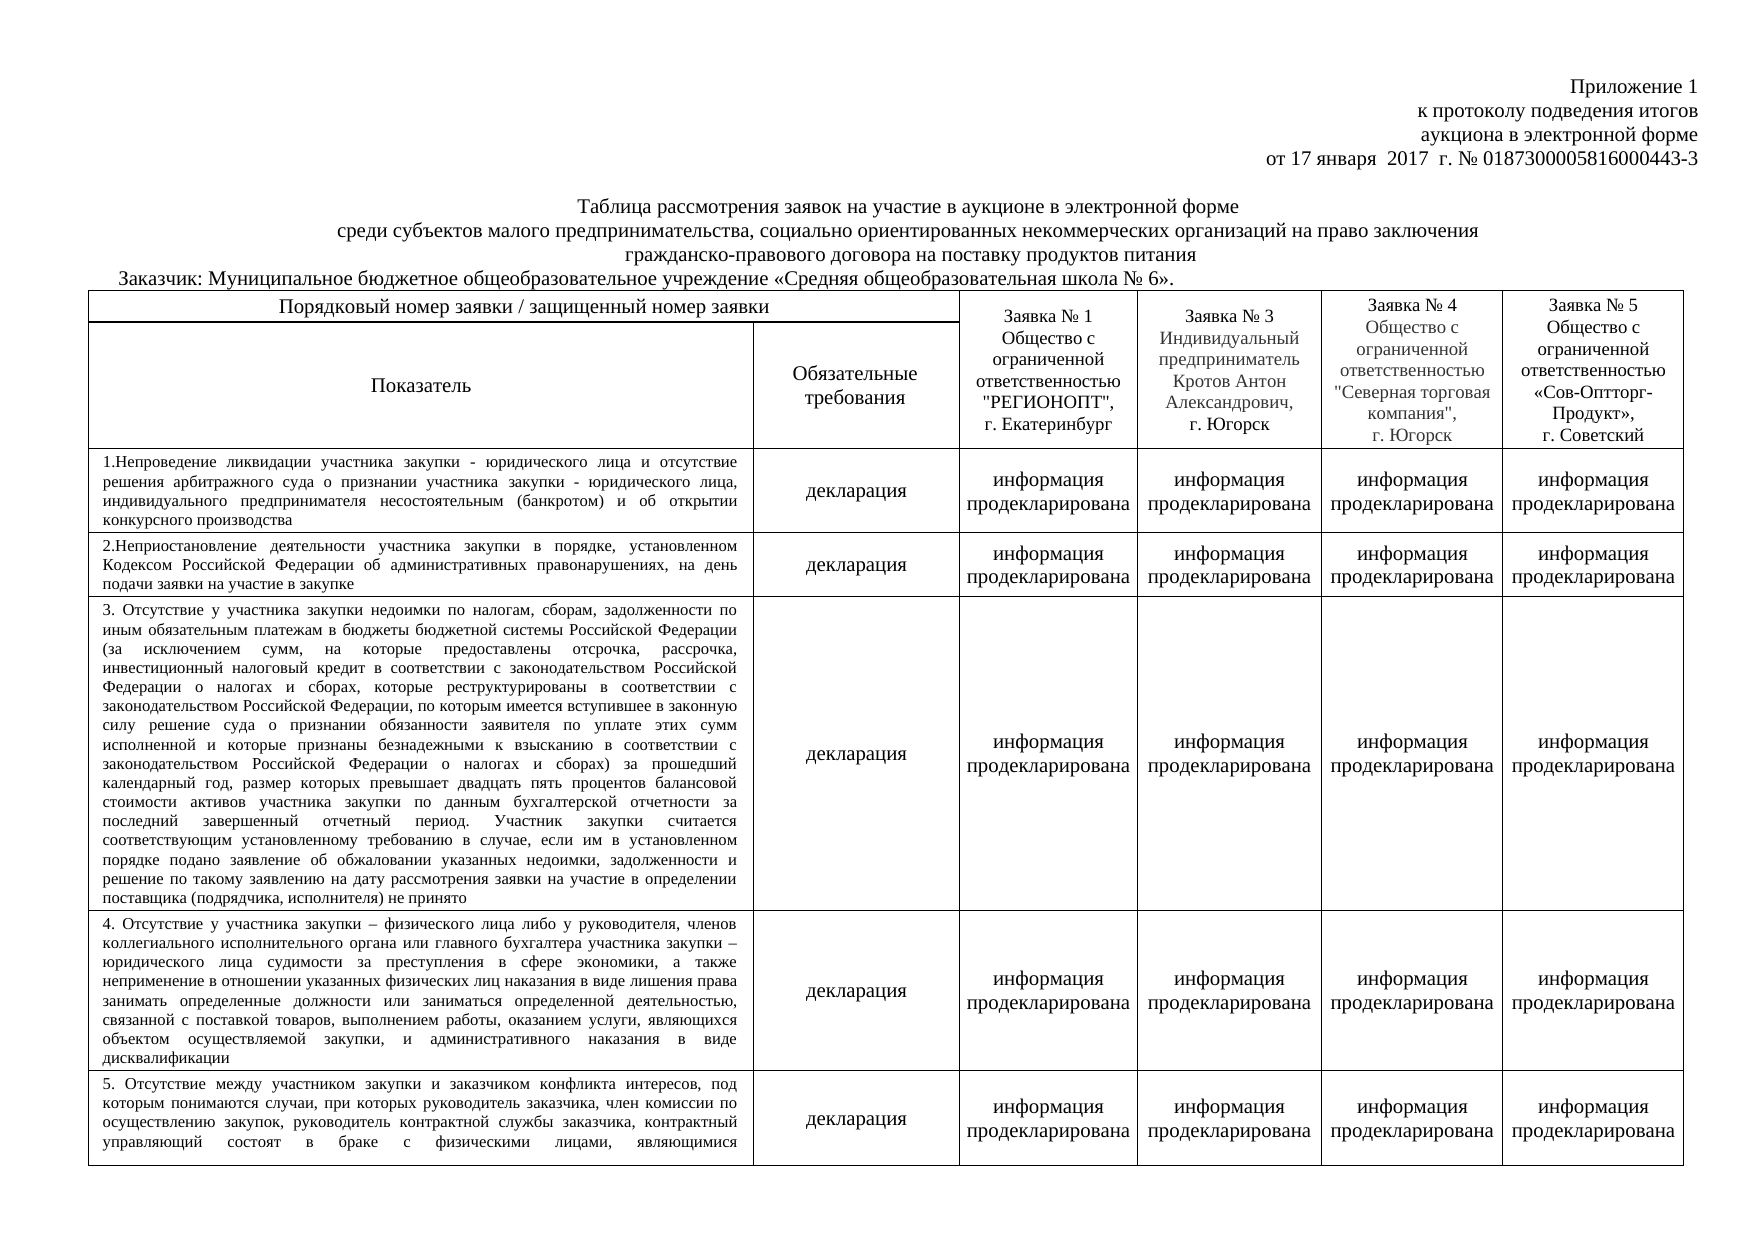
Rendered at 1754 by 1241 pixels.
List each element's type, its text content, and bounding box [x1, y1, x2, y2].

table_cell информация продекларирована [1503, 597, 1683, 910]
text гражданско-правового договора на поставку продуктов питания [118, 242, 1698, 266]
text Приложение 1 [74, 74, 1698, 98]
table_cell Показатель [89, 323, 753, 448]
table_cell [960, 1071, 1137, 1165]
table_cell декларация [754, 449, 959, 532]
table_cell информация продекларирована [1322, 597, 1502, 910]
table_header Заявка № 5 Общество с ограниченной ответственностью «Сов-Оптторг-Продукт», г. Советский [1503, 291, 1683, 448]
table_cell информация продекларирована [960, 597, 1137, 910]
table_cell 4. Отсутствие у участника закупки – физического лица либо у руководителя, членов коллегиального исполнительного органа или главного бухгалтера участника закупки – юридического лица судимости за преступления в сфере экономики, а также неприменение в отношении указанных физических лиц наказания в виде лишения права занимать определенные должности или заниматься определенной деятельностью, связанной с поставкой товаров, выполнением работы, оказанием услуги, являющихся объектом осуществляемой закупки, и административного наказания в виде дисквалификации [89, 911, 753, 1070]
table_cell декларация [754, 911, 959, 1070]
table_cell 1.Непроведение ликвидации участника закупки - юридического лица и отсутствие решения арбитражного суда о признании участника закупки - юридического лица, индивидуального предпринимателя несостоятельным (банкротом) и об открытии конкурсного производства [89, 449, 753, 532]
table_cell информация продекларирована [960, 449, 1137, 532]
text среди субъектов малого предпринимательства, социально ориентированных некоммерческих организаций на право заключения [118, 218, 1698, 242]
table_cell информация продекларирована [1138, 911, 1321, 1070]
table_cell 2.Неприостановление деятельности участника закупки в порядке, установленном Кодексом Российской Федерации об административных правонарушениях, на день подачи заявки на участие в закупке [89, 533, 753, 596]
table_cell информация продекларирована [960, 533, 1137, 596]
text Таблица рассмотрения заявок на участие в аукционе в электронной форме [118, 194, 1698, 218]
table_cell информация продекларирована [1138, 533, 1321, 596]
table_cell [1138, 1071, 1321, 1165]
table_cell информация продекларирована [960, 911, 1137, 1070]
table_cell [1322, 1071, 1502, 1165]
text Заказчик: Муниципальное бюджетное общеобразовательное учреждение «Средняя общеобразовательная школа № 6». [118, 266, 1698, 290]
text к протоколу подведения итогов [74, 98, 1698, 122]
table_header Заявка № 1 Общество с ограниченной ответственностью "РЕГИОНОПТ", г. Екатеринбург [960, 291, 1137, 448]
table_cell информация продекларирована [1322, 449, 1502, 532]
table_cell информация продекларирована [1138, 449, 1321, 532]
table_cell информация продекларирована [1503, 911, 1683, 1070]
table_cell декларация [754, 533, 959, 596]
table_cell информация продекларирована [1322, 533, 1502, 596]
table_cell информация продекларирована [1503, 533, 1683, 596]
text аукциона в электронной форме [74, 122, 1698, 146]
table_cell Обязательные требования [754, 323, 959, 448]
table_cell декларация [754, 1071, 959, 1165]
table_header Заявка № 4 Общество с ограниченной ответственностью "Северная торговая компания", г. Югорск [1322, 291, 1502, 448]
table_cell информация продекларирована [1138, 597, 1321, 910]
table_cell информация продекларирована [1503, 449, 1683, 532]
table_cell декларация [754, 597, 959, 910]
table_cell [89, 1071, 753, 1165]
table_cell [1503, 1071, 1683, 1165]
table_header Порядковый номер заявки / защищенный номер заявки [89, 291, 959, 321]
table_cell информация продекларирована [1322, 911, 1502, 1070]
text от 17 января 2017 г. № 0187300005816000443-3 [74, 146, 1698, 170]
table_cell 3. Отсутствие у участника закупки недоимки по налогам, сборам, задолженности по иным обязательным платежам в бюджеты бюджетной системы Российской Федерации (за исключением сумм, на которые предоставлены отсрочка, рассрочка, инвестиционный налоговый кредит в соответствии с законодательством Российской Федерации о налогах и сборах, которые реструктурированы в соответствии с законодательством Российской Федерации, по которым имеется вступившее в законную силу решение суда о признании обязанности заявителя по уплате этих сумм исполненной и которые признаны безнадежными к взысканию в соответствии с законодательством Российской Федерации о налогах и сборах) за прошедший календарный год, размер которых превышает двадцать пять процентов балансовой стоимости активов участника закупки по данным бухгалтерской отчетности за последний завершенный отчетный период. Участник закупки считается соответствующим установленному требованию в случае, если им в установленном порядке подано заявление об обжаловании указанных недоимки, задолженности и решение по такому заявлению на дату рассмотрения заявки на участие в определении поставщика (подрядчика, исполнителя) не принято [89, 597, 753, 910]
table_header Заявка № 3 Индивидуальный предприниматель Кротов Антон Александрович, г. Югорск [1138, 291, 1321, 448]
